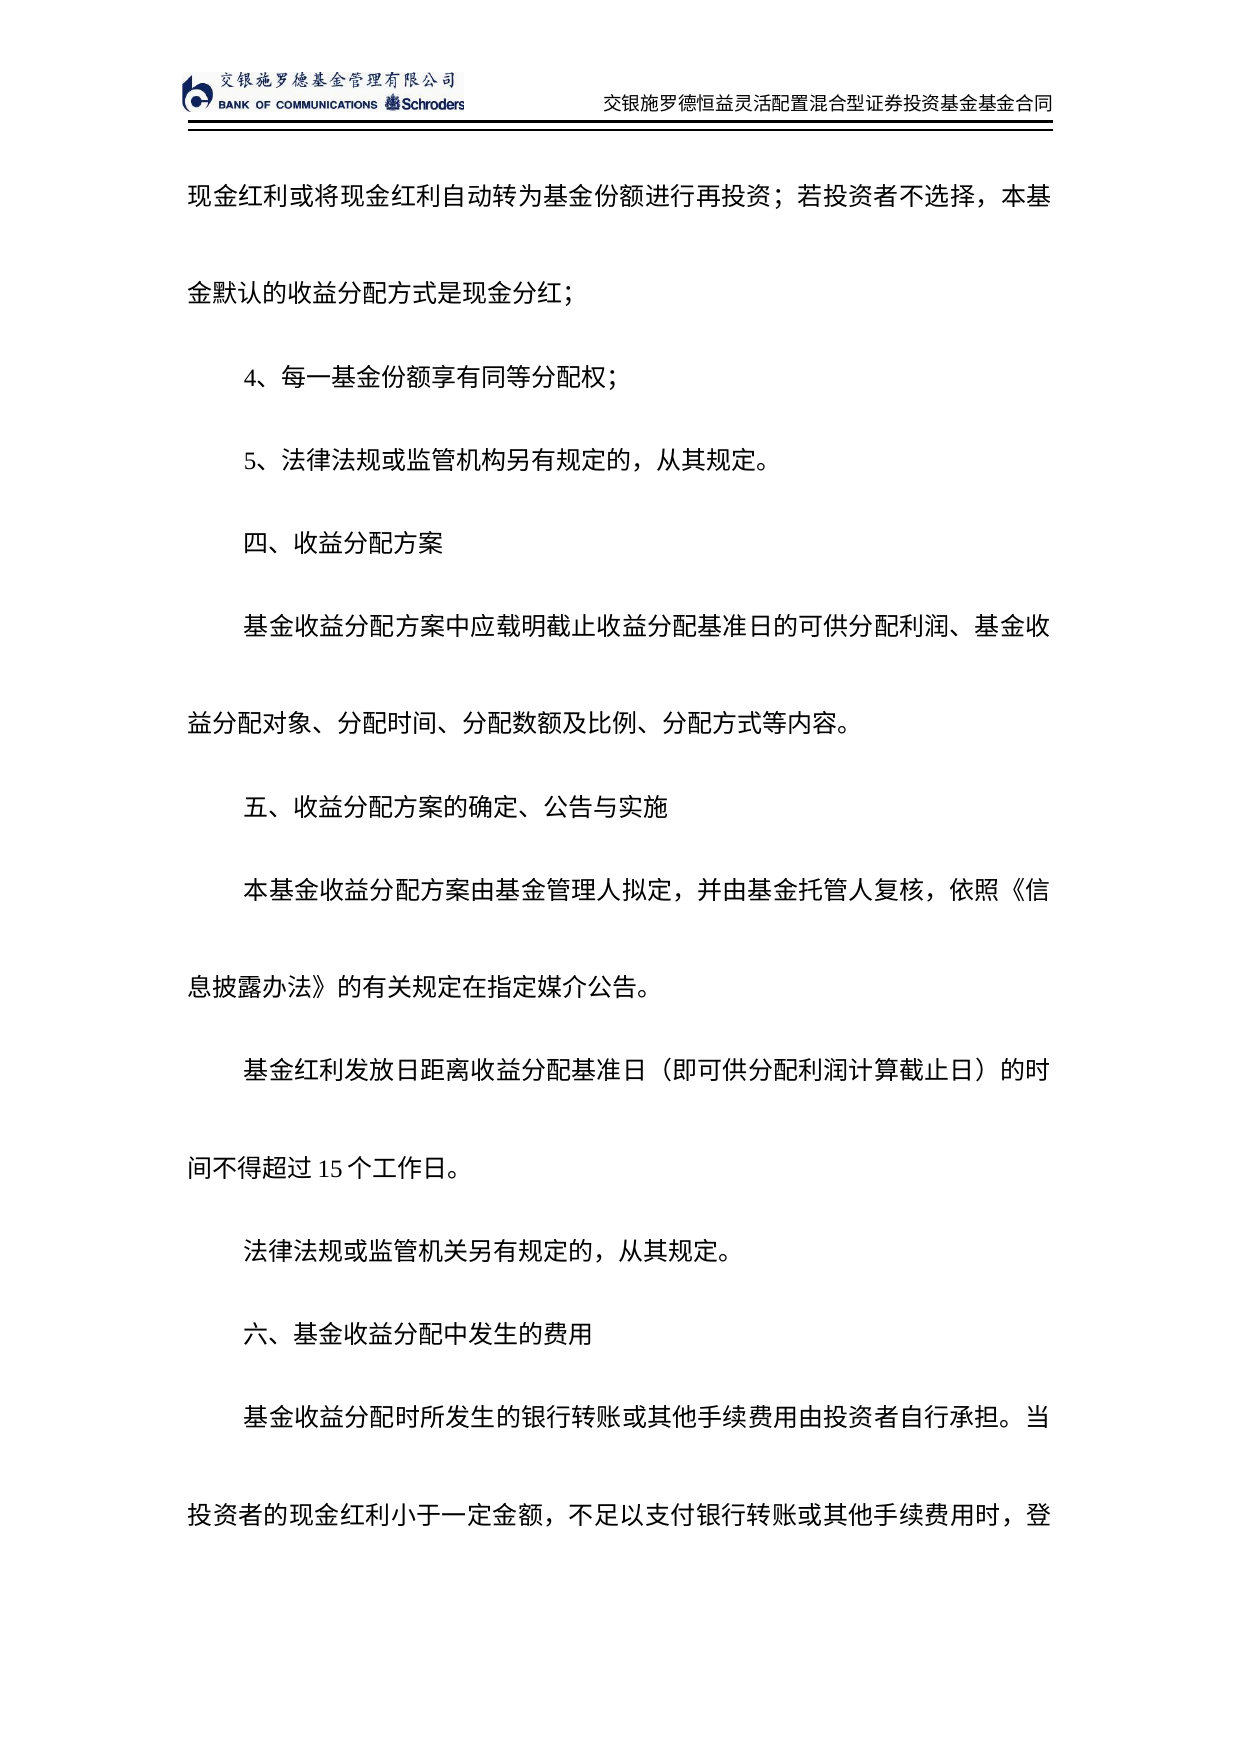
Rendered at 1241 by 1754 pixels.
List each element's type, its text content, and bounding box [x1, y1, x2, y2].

text 五、收益分配方案的确定、公告与实施 [187, 773, 1053, 838]
picture [182, 72, 464, 112]
text 基金收益分配方案中应载明截止收益分配基准日的可供分配利润、基金收益分配对象、分配时间、分配数额及比例、分配方式等内容。 [187, 592, 1053, 754]
text 5、法律法规或监管机构另有规定的，从其规定。 [187, 426, 1053, 491]
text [187, 1383, 1053, 1546]
text 基金红利发放日距离收益分配基准日（即可供分配利润计算截止日）的时间不得超过15个工作日。 [187, 1036, 1053, 1199]
text 法律法规或监管机关另有规定的，从其规定。 [187, 1217, 1053, 1282]
text 4、每一基金份额享有同等分配权； [187, 343, 1053, 408]
text 六、基金收益分配中发生的费用 [187, 1300, 1053, 1365]
text 四、收益分配方案 [187, 509, 1053, 574]
text 本基金收益分配方案由基金管理人拟定，并由基金托管人复核，依照《信息披露办法》的有关规定在指定媒介公告。 [187, 856, 1053, 1018]
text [187, 162, 1053, 324]
